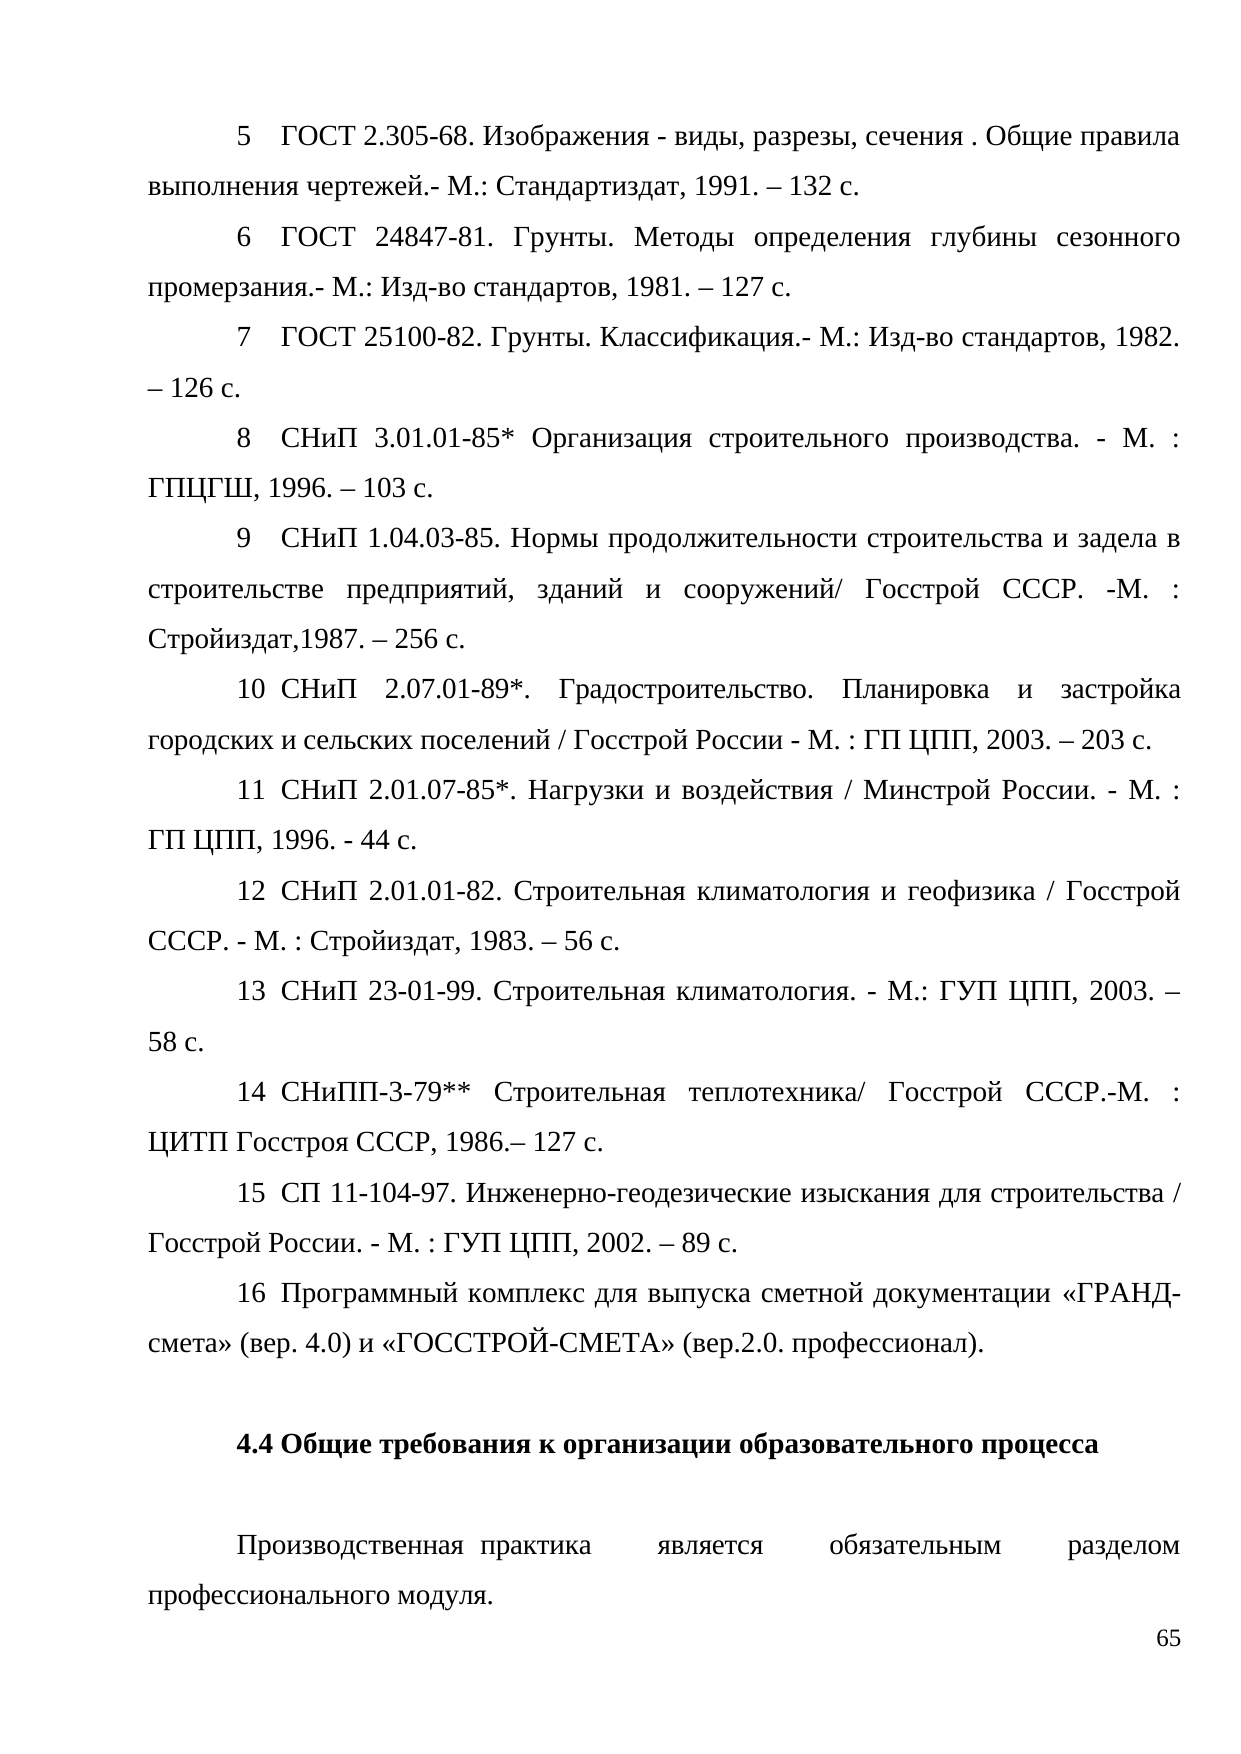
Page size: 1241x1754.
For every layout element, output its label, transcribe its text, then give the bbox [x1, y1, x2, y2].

list СНиП 2.01.01-82. Строительная климатология и геофизика / Госстрой СССР. - М. : Стройиздат, 1983. – 56 с. [148, 873, 1181, 957]
list СНиП 23-01-99. Строительная климатология. - М.: ГУП ЦПП, 2003. – 58 с. [148, 973, 1181, 1057]
list СНиПП-3-79** Строительная теплотехника/ Госстрой СССР.-М. : ЦИТП Госстроя СССР, 1986.– 127 с. [148, 1074, 1181, 1158]
list СНиП 2.01.07-85*. Нагрузки и воздействия / Минстрой России. - М. : ГП ЦПП, 1996. - 44 с. [148, 772, 1181, 856]
list ГОСТ 24847-81. Грунты. Методы определения глубины сезонного промерзания.- М.: Изд-во стандартов, 1981. – 127 с. [148, 219, 1181, 303]
list СНиП 3.01.01-85* Организация строительного производства. - М. : ГПЦГШ, 1996. – 103 с. [148, 420, 1181, 504]
list ГОСТ 25100-82. Грунты. Классификация.- М.: Изд-во стандартов, 1982. – 126 с. [148, 319, 1181, 403]
list ГОСТ 2.305-68. Изображения - виды, разрезы, сечения . Общие правила выполнения чертежей.- М.: Стандартиздат, 1991. – 132 с. [148, 118, 1181, 202]
subtitle 4.4 Общие требования к организации образовательного процесса [148, 1426, 1181, 1460]
list СНиП 1.04.03-85. Нормы продолжительности строительства и задела в строительстве предприятий, зданий и сооружений/ Госстрой СССР. -М. : Стройиздат,1987. – 256 с. [148, 521, 1181, 655]
list Программный комплекс для выпуска сметной документации «ГРАНД-смета» (вер. 4.0) и «ГОССТРОЙ-СМЕТА» (вер.2.0. профессионал). [148, 1275, 1181, 1359]
list СП 11-104-97. Инженерно-геодезические изыскания для строительства / Госстрой России. - М. : ГУП ЦПП, 2002. – 89 с. [148, 1175, 1181, 1258]
text Производственная практика является обязательным разделом профессионального модуля. [148, 1527, 1181, 1611]
list СНиП 2.07.01-89*. Градостроительство. Планировка и застройка городских и сельских поселений / Госстрой России - М. : ГП ЦПП, 2003. – 203 с. [148, 672, 1181, 755]
